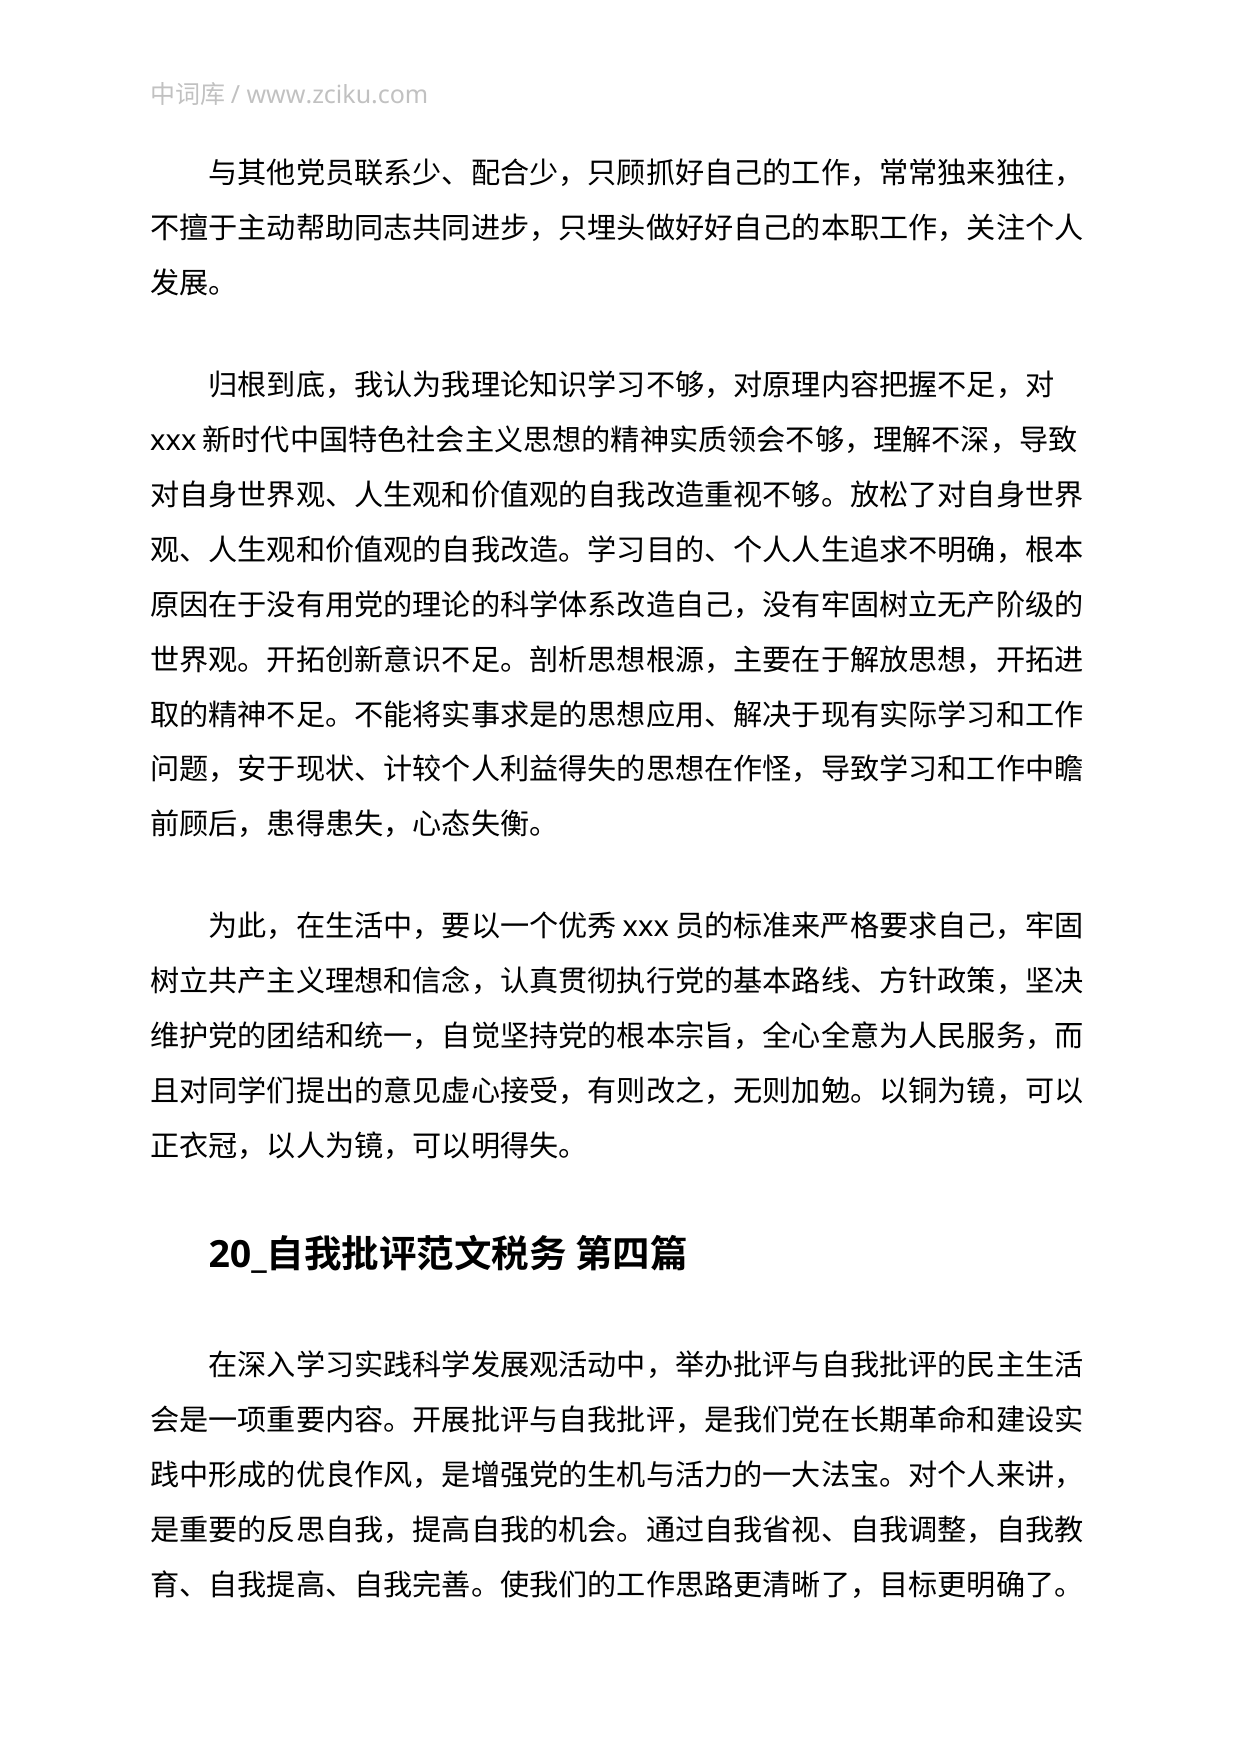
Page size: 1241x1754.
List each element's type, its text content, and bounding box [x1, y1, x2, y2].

text 20_自我批评范文税务 第四篇 [150, 1224, 1090, 1278]
text 与其他党员联系少、配合少，只顾抓好自己的工作，常常独来独往，不擅于主动帮助同志共同进步，只埋头做好好自己的本职工作，关注个人发展。 [150, 150, 1090, 302]
text 为此，在生活中，要以一个优秀xxx员的标准来严格要求自己，牢固树立共产主义理想和信念，认真贯彻执行党的基本路线、方针政策，坚决维护党的团结和统一，自觉坚持党的根本宗旨，全心全意为人民服务，而且对同学们提出的意见虚心接受，有则改之，无则加勉。以铜为镜，可以正衣冠，以人为镜，可以明得失。 [150, 903, 1090, 1164]
text 归根到底，我认为我理论知识学习不够，对原理内容把握不足，对xxx新时代中国特色社会主义思想的精神实质领会不够，理解不深，导致对自身世界观、人生观和价值观的自我改造重视不够。放松了对自身世界观、人生观和价值观的自我改造。学习目的、个人人生追求不明确，根本原因在于没有用党的理论的科学体系改造自己，没有牢固树立无产阶级的世界观。开拓创新意识不足。剖析思想根源，主要在于解放思想，开拓进取的精神不足。不能将实事求是的思想应用、解决于现有实际学习和工作问题，安于现状、计较个人利益得失的思想在作怪，导致学习和工作中瞻前顾后，患得患失，心态失衡。 [150, 362, 1090, 843]
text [150, 1342, 1090, 1603]
